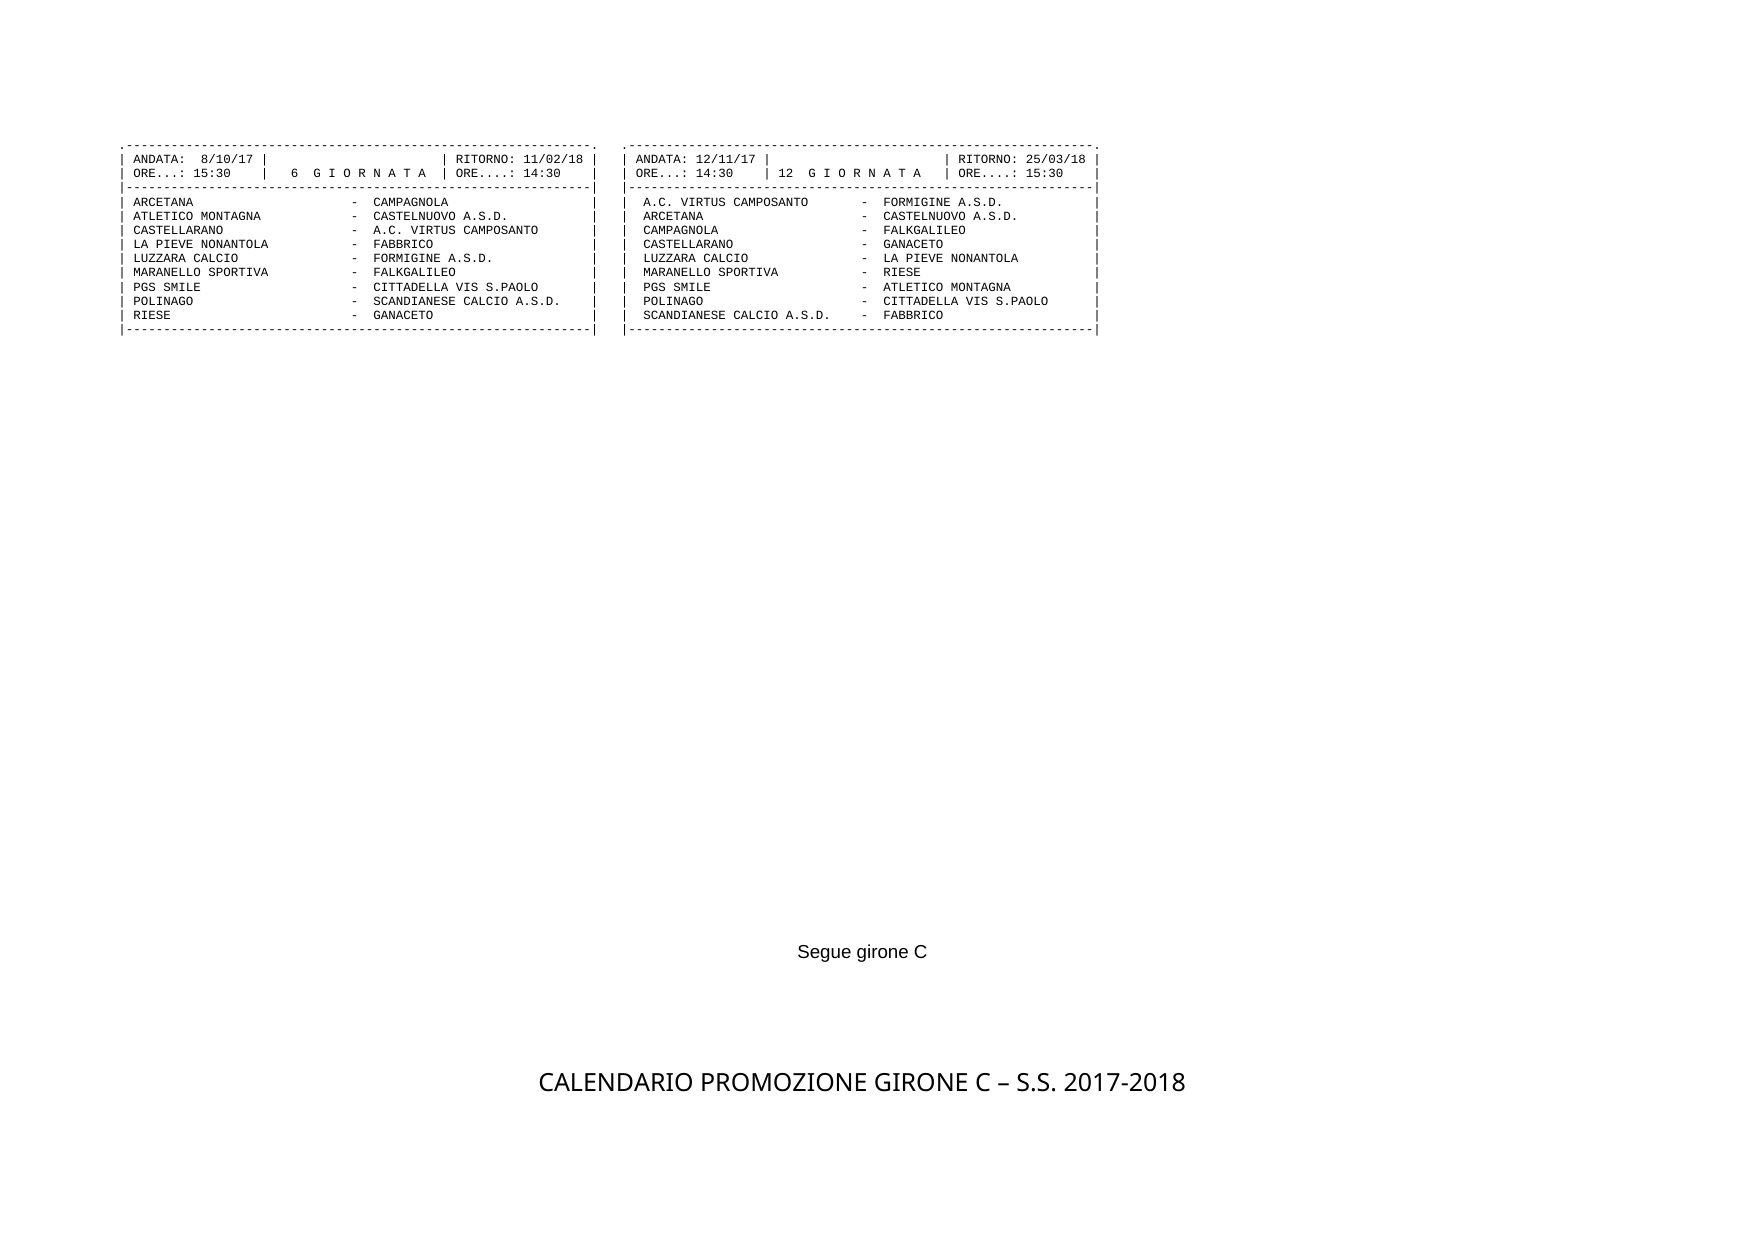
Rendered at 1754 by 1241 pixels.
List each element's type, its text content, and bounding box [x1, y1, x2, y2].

text |--------------------------------------------------------------| |--------------------------------------------------------------| [118, 181, 1606, 196]
text | ATLETICO MONTAGNA - CASTELNUOVO A.S.D. | | ARCETANA - CASTELNUOVO A.S.D. | [118, 210, 1606, 224]
text |--------------------------------------------------------------| |--------------------------------------------------------------| [118, 323, 1606, 337]
text | POLINAGO - SCANDIANESE CALCIO A.S.D. | | POLINAGO - CITTADELLA VIS S.PAOLO | [118, 295, 1606, 309]
text | ORE...: 15:30 | 6 G I O R N A T A | ORE....: 14:30 | | ORE...: 14:30 | 12 G I O R N A T A | ORE....: 15:30 | [118, 167, 1606, 181]
text | CASTELLARANO - A.C. VIRTUS CAMPOSANTO | | CAMPAGNOLA - FALKGALILEO | [118, 224, 1606, 238]
text CALENDARIO PROMOZIONE GIRONE C – S.S. 2017-2018 [118, 1064, 1606, 1098]
text | MARANELLO SPORTIVA - FALKGALILEO | | MARANELLO SPORTIVA - RIESE | [118, 266, 1606, 281]
text Segue girone C [118, 941, 1606, 962]
text | LA PIEVE NONANTOLA - FABBRICO | | CASTELLARANO - GANACETO | [118, 238, 1606, 252]
text | ANDATA: 8/10/17 | | RITORNO: 11/02/18 | | ANDATA: 12/11/17 | | RITORNO: 25/03/18 | [118, 153, 1606, 167]
text | ARCETANA - CAMPAGNOLA | | A.C. VIRTUS CAMPOSANTO - FORMIGINE A.S.D. | [118, 196, 1606, 210]
text .--------------------------------------------------------------. .--------------------------------------------------------------. [118, 139, 1606, 153]
text | PGS SMILE - CITTADELLA VIS S.PAOLO | | PGS SMILE - ATLETICO MONTAGNA | [118, 281, 1606, 295]
text | LUZZARA CALCIO - FORMIGINE A.S.D. | | LUZZARA CALCIO - LA PIEVE NONANTOLA | [118, 252, 1606, 266]
text | RIESE - GANACETO | | SCANDIANESE CALCIO A.S.D. - FABBRICO | [118, 309, 1606, 323]
